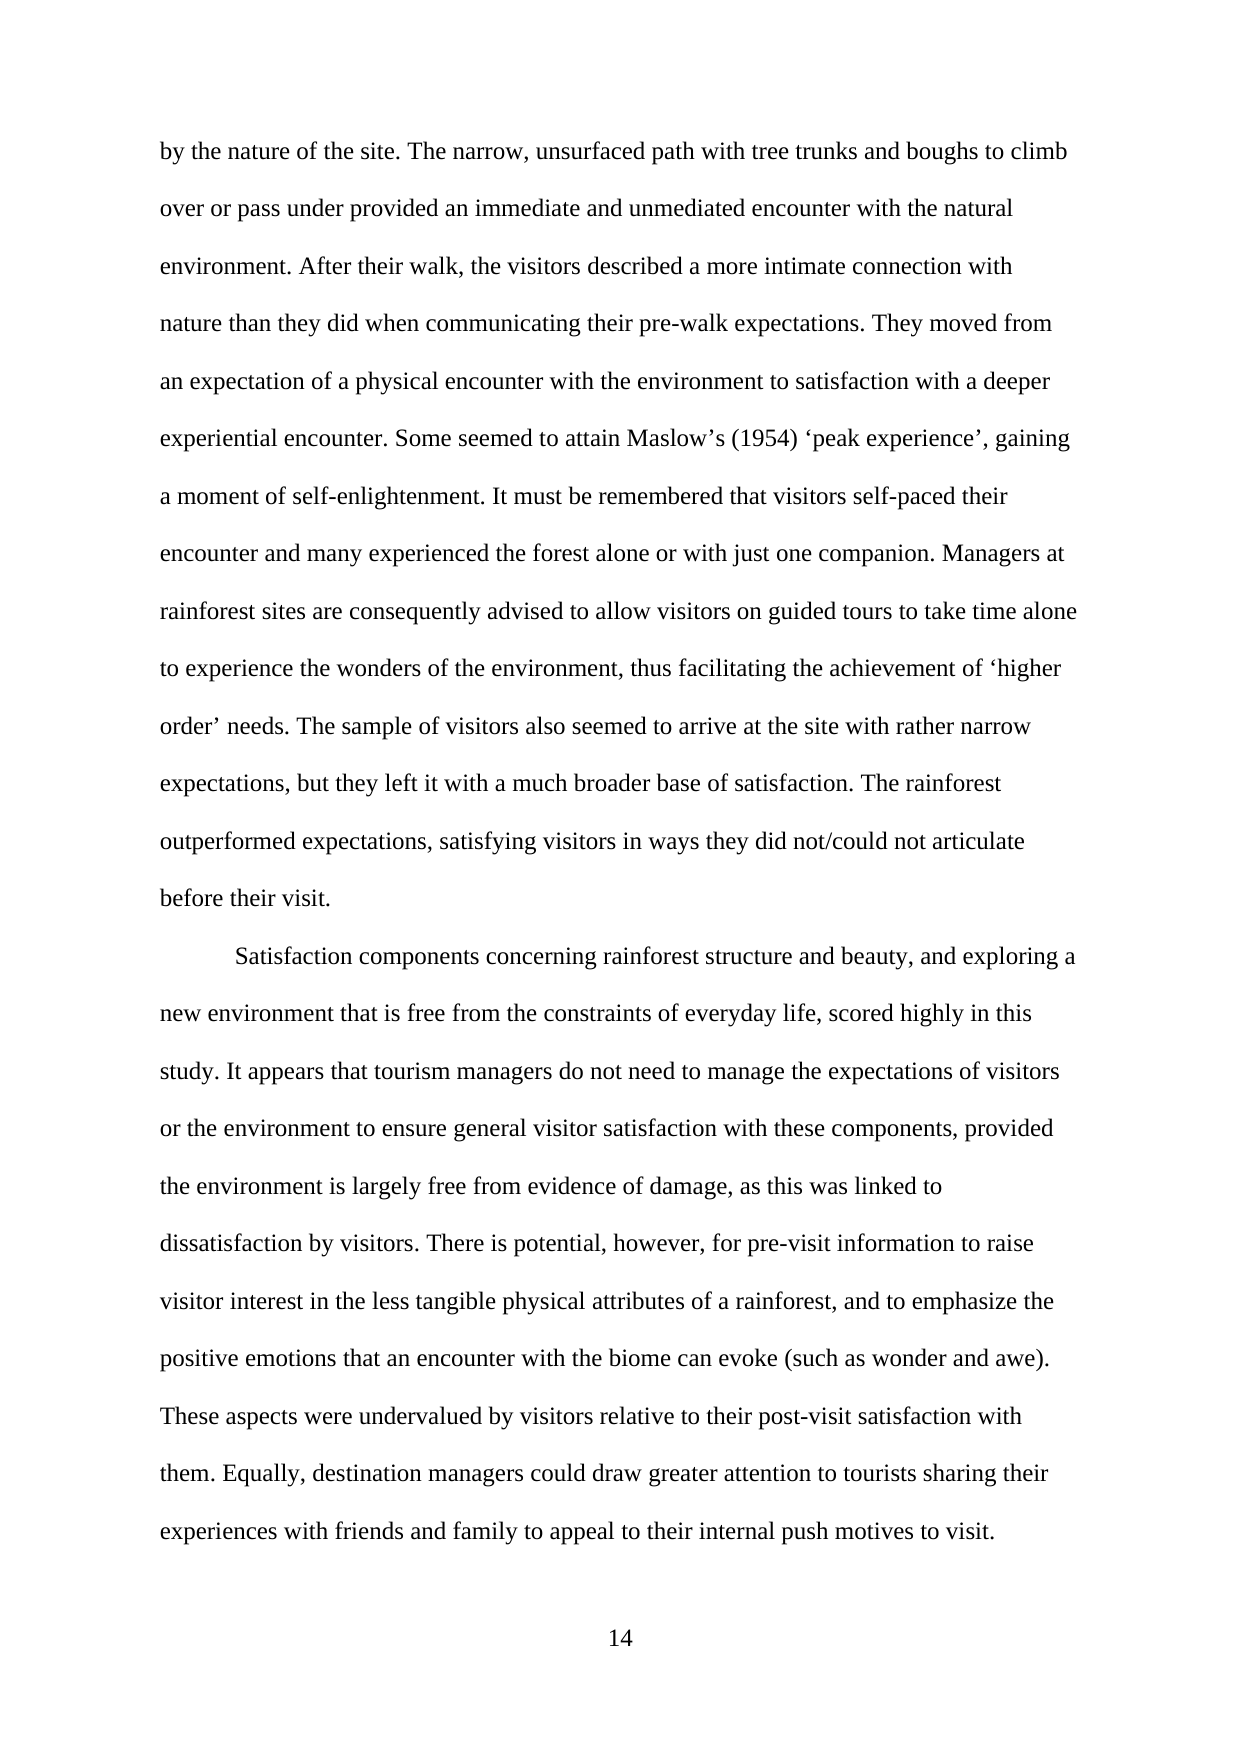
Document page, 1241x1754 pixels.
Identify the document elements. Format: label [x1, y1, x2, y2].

text [159, 941, 1081, 1544]
text [159, 136, 1081, 912]
